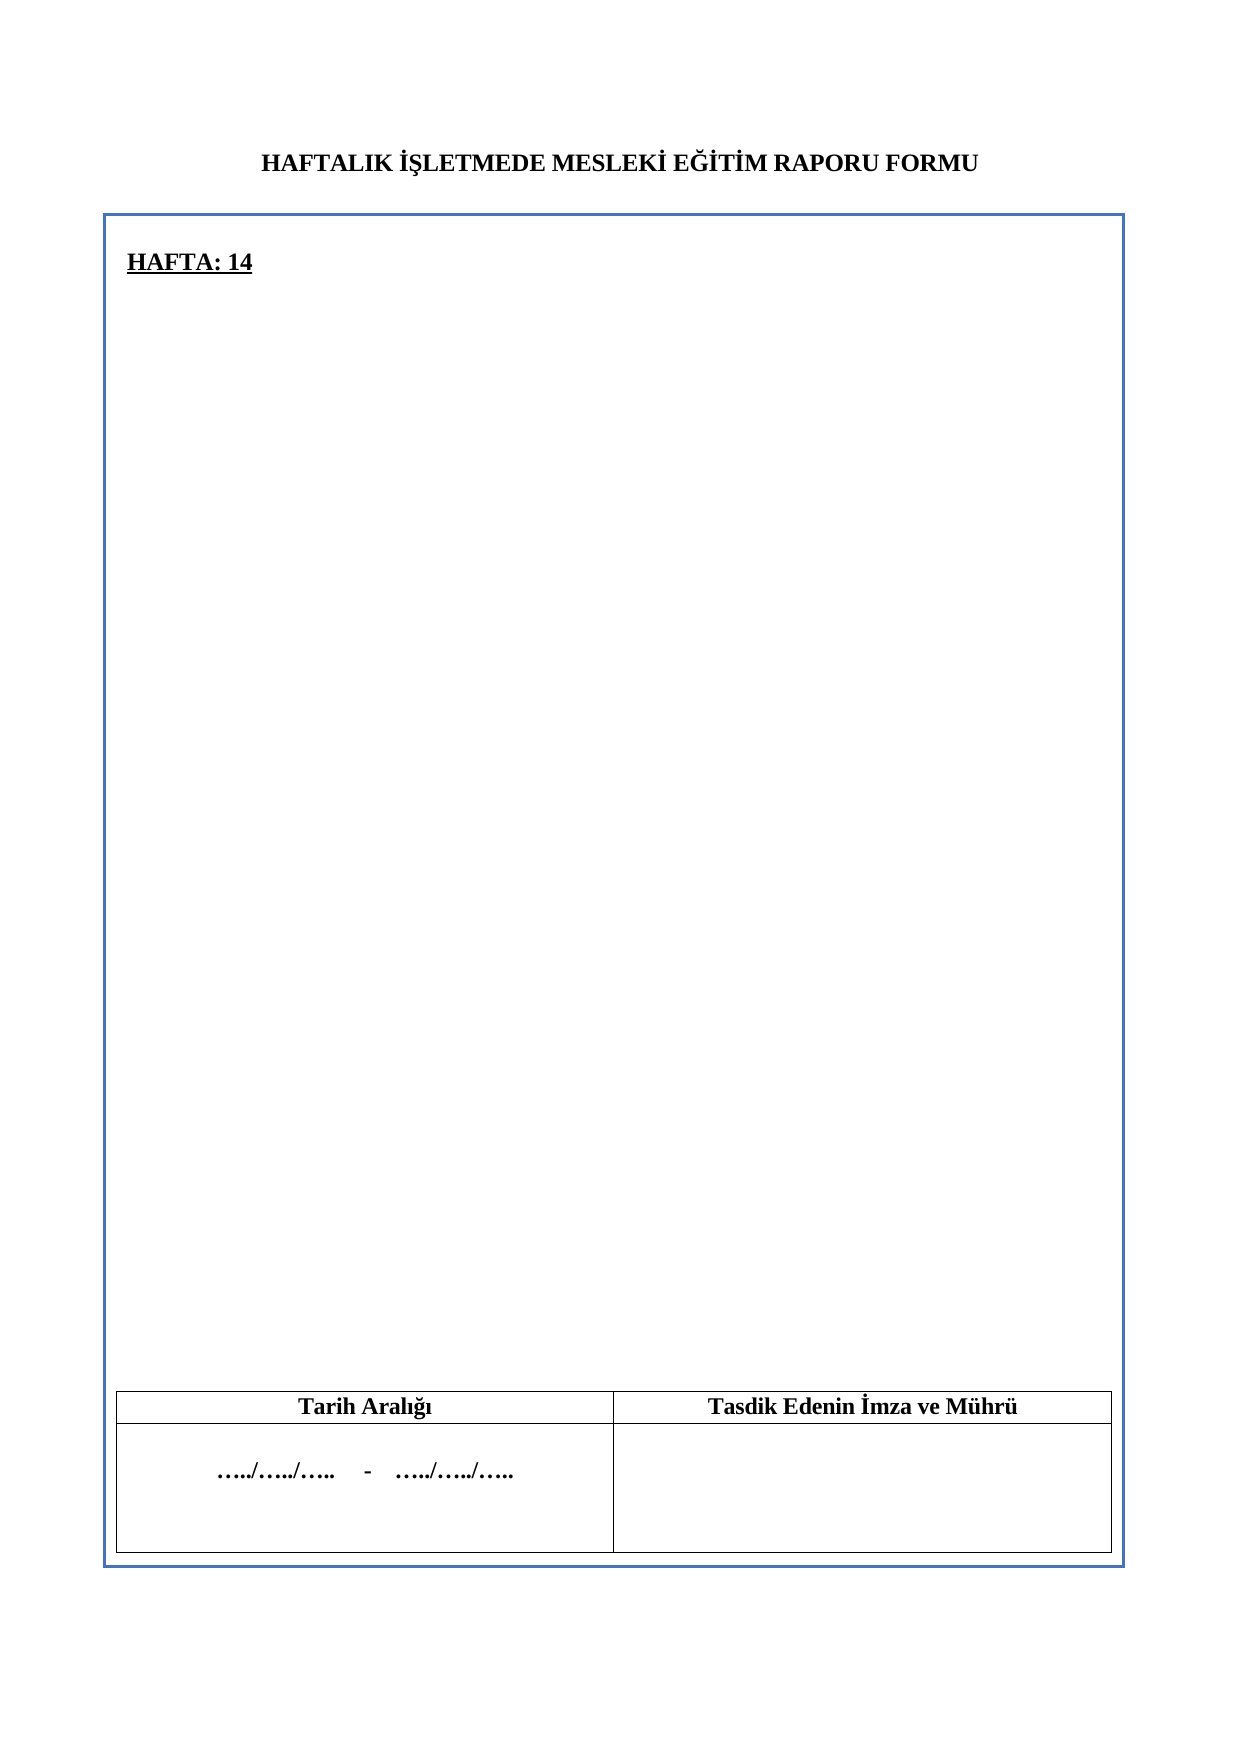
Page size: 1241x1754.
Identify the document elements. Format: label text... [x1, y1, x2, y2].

table_header [106, 216, 1122, 1565]
text HAFTALIK İŞLETMEDE MESLEKİ EĞİTİM RAPORU FORMU [148, 148, 1092, 176]
